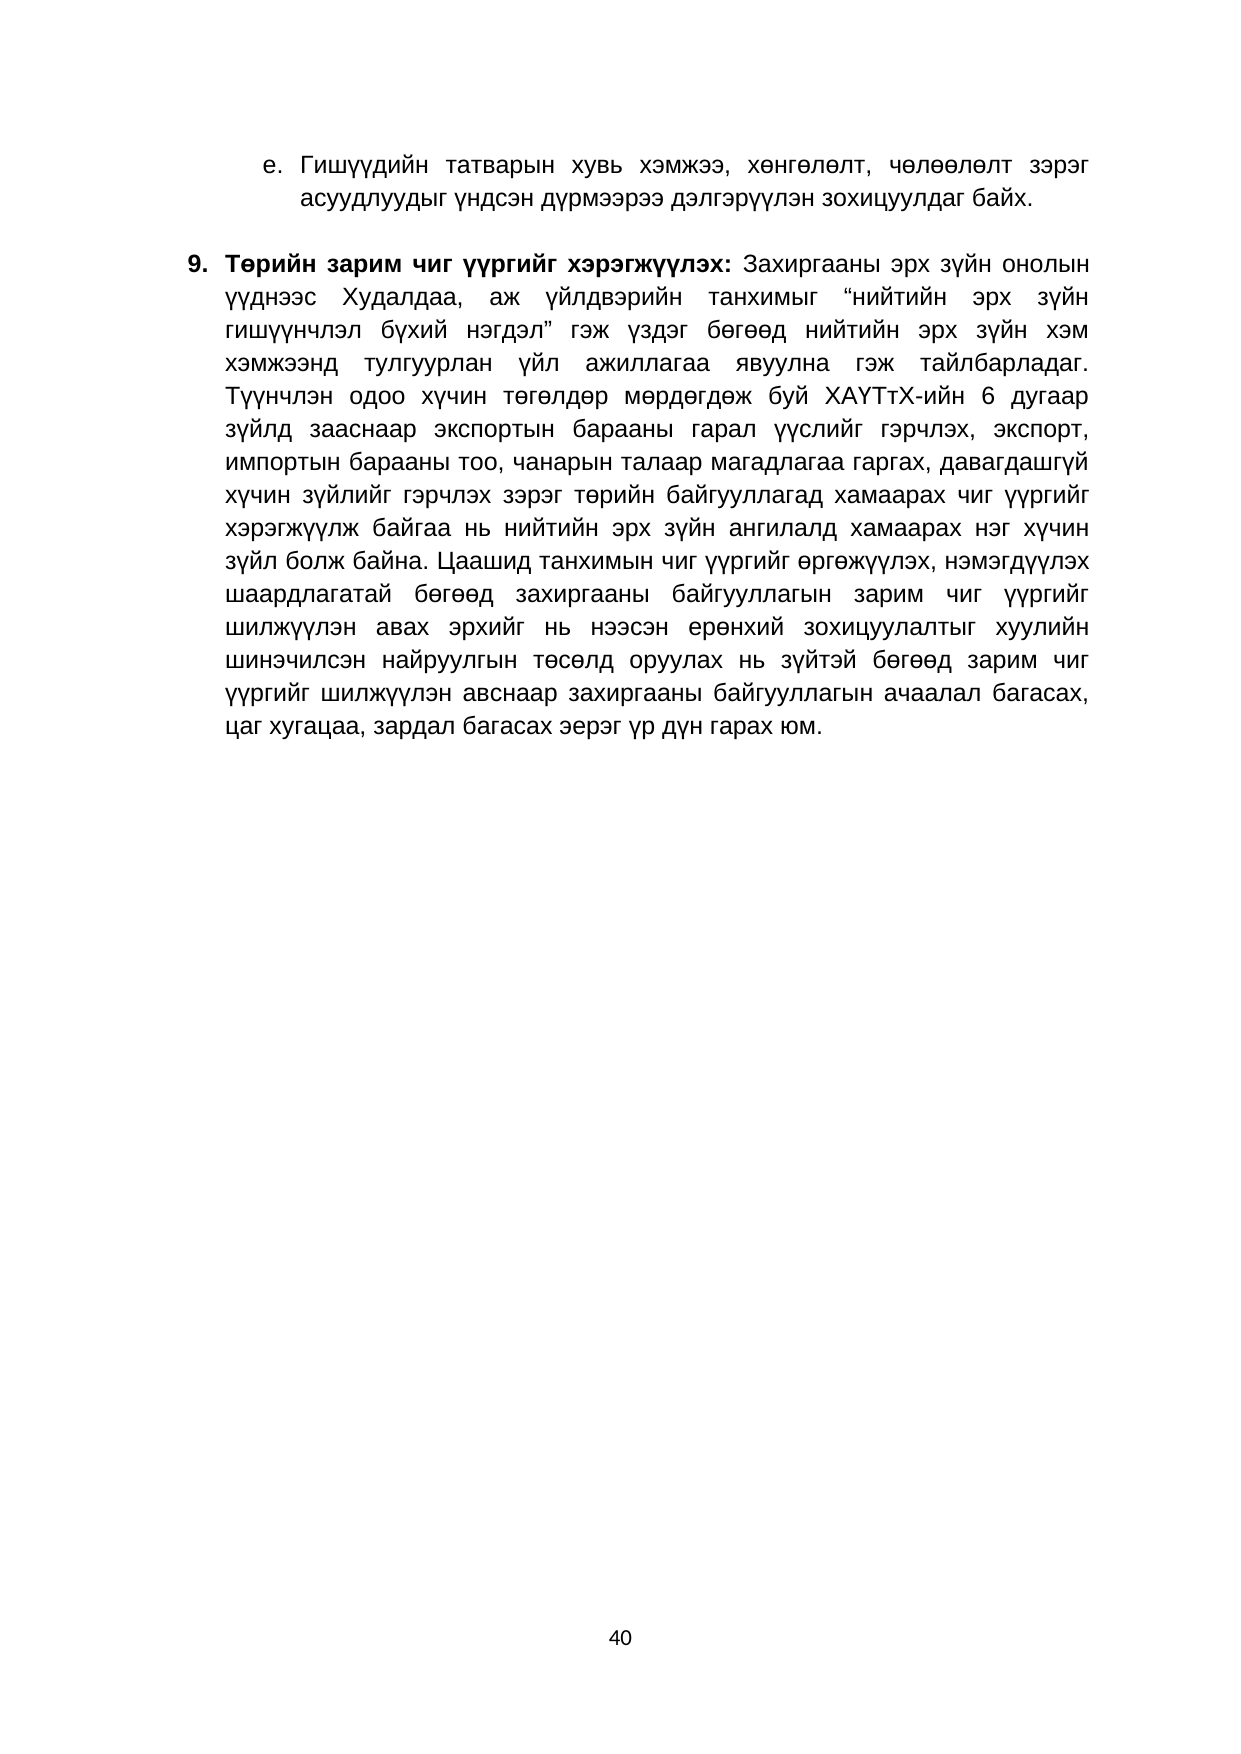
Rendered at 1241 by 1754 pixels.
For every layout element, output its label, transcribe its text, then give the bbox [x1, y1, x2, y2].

list Төрийн зарим чиг үүргийг хэрэгжүүлэх: Захиргааны эрх зүйн онолын үүднээс Худалдаа, аж үйлдвэрийн танхимыг “нийтийн эрх зүйн гишүүнчлэл бүхий нэгдэл” гэж үздэг бөгөөд нийтийн эрх зүйн хэм хэмжээнд тулгуурлан үйл ажиллагаа явуулна гэж тайлбарладаг. Түүнчлэн одоо хүчин төгөлдөр мөрдөгдөж буй ХАҮТтХ-ийн 6 дугаар зүйлд зааснаар экспортын барааны гарал үүслийг гэрчлэх, экспорт, импортын барааны тоо, чанарын талаар магадлагаа гаргах, давагдашгүй хүчин зүйлийг гэрчлэх зэрэг төрийн байгууллагад хамаарах чиг үүргийг хэрэгжүүлж байгаа нь нийтийн эрх зүйн ангилалд хамаарах нэг хүчин зүйл болж байна. Цаашид танхимын чиг үүргийг өргөжүүлэх, нэмэгдүүлэх шаардлагатай бөгөөд захиргааны байгууллагын зарим чиг үүргийг шилжүүлэн авах эрхийг нь нээсэн ерөнхий зохицуулалтыг хуулийн шинэчилсэн найруулгын төсөлд оруулах нь зүйтэй бөгөөд зарим чиг үүргийг шилжүүлэн авснаар захиргааны байгууллагын ачаалал багасах, цаг хугацаа, зардал багасах эерэг үр дүн гарах юм. [187, 249, 1090, 740]
list Гишүүдийн татварын хувь хэмжээ, хөнгөлөлт, чөлөөлөлт зэрэг асуудлуудыг үндсэн дүрмээрээ дэлгэрүүлэн зохицуулдаг байх. [262, 150, 1090, 212]
